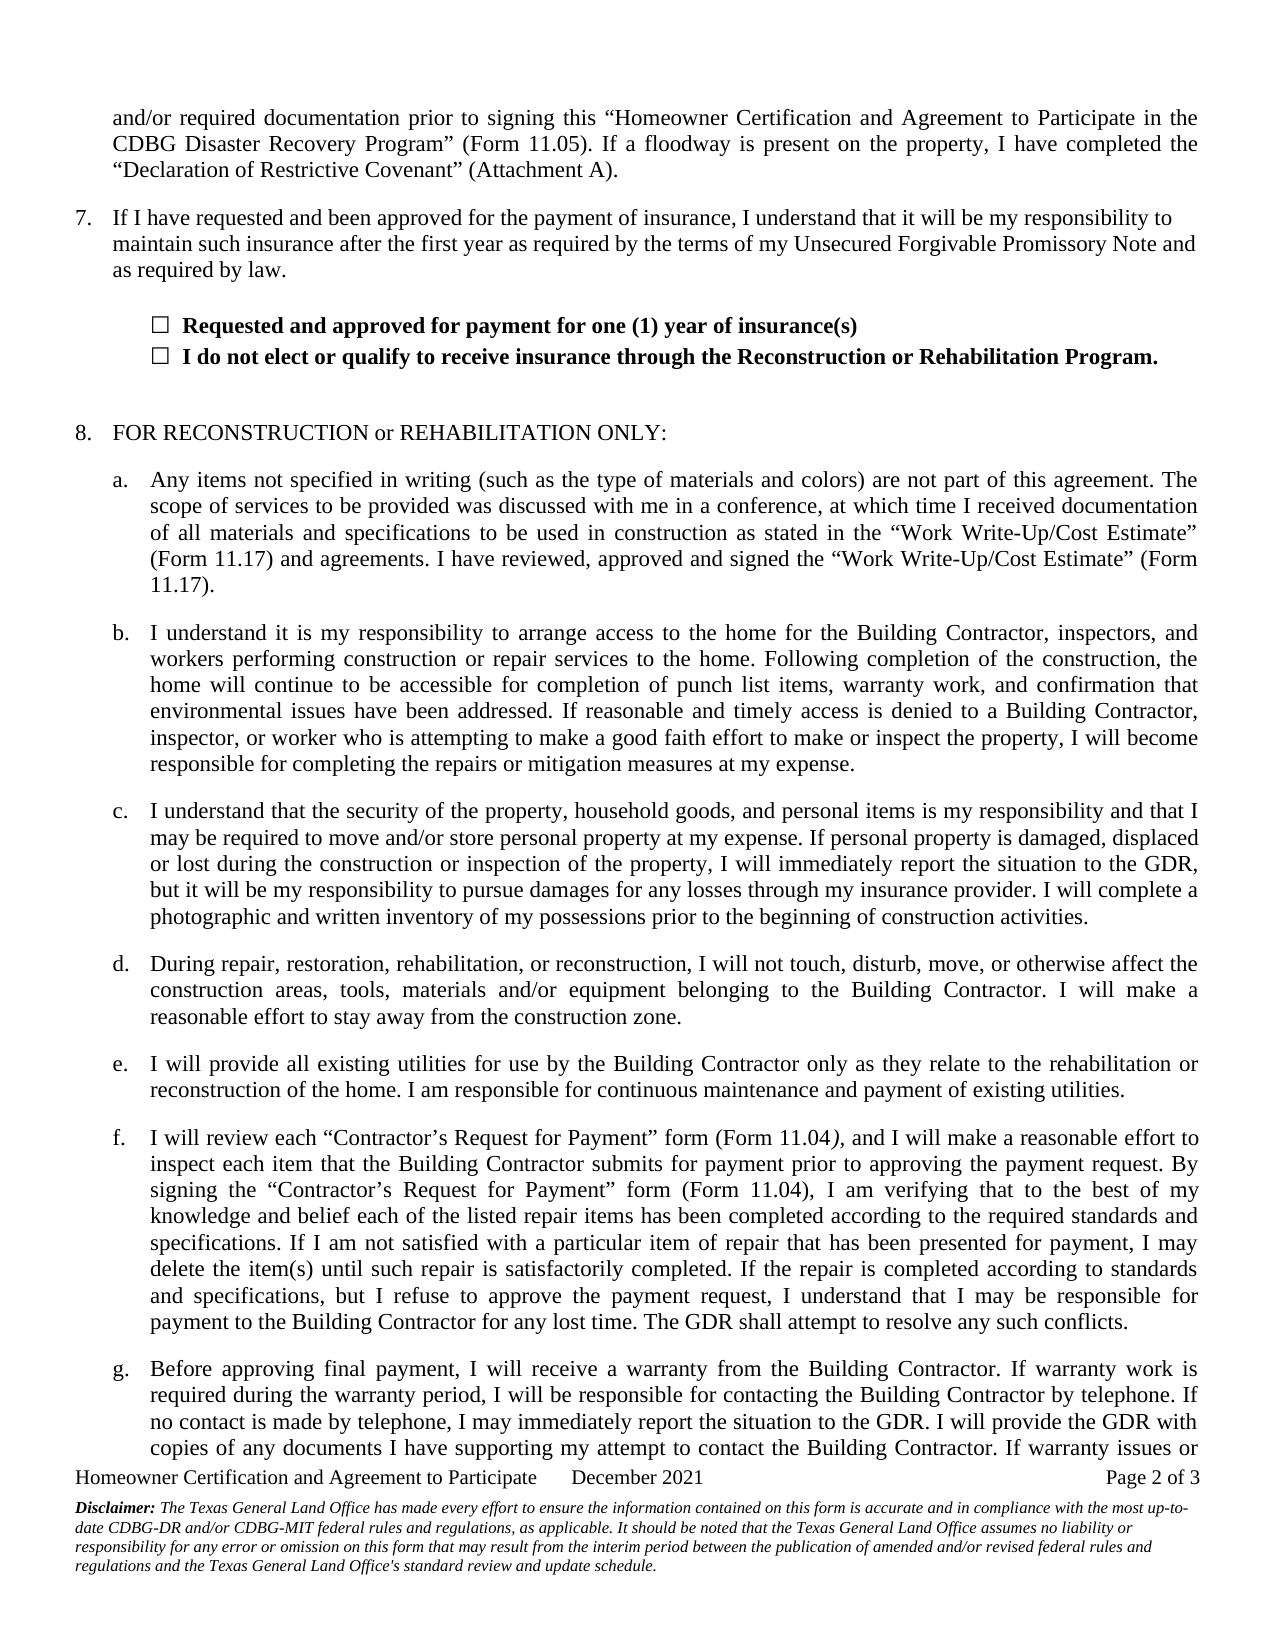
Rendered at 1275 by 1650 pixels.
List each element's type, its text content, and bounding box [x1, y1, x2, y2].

text Requested and approved for payment for one (1) year of insurance(s) [150, 309, 1200, 340]
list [75, 104, 1200, 183]
list I understand it is my responsibility to arrange access to the home for the Building Contractor, inspectors, and workers performing construction or repair services to the home. Following completion of the construction, the home will continue to be accessible for completion of punch list items, warranty work, and confirmation that environmental issues have been addressed. If reasonable and timely access is denied to a Building Contractor, inspector, or worker who is attempting to make a good faith effort to make or inspect the property, I will become responsible for completing the repairs or mitigation measures at my expense. [112, 618, 1200, 777]
text I do not elect or qualify to receive insurance through the Reconstruction or Rehabilitation Program. [150, 340, 1200, 372]
list Any items not specified in writing (such as the type of materials and colors) are not part of this agreement. The scope of services to be provided was discussed with me in a conference, at which time I received documentation of all materials and specifications to be used in construction as stated in the “Work Write-Up/Cost Estimate” (Form 11.17) and agreements. I have reviewed, approved and signed the “Work Write-Up/Cost Estimate” (Form 11.17). [112, 466, 1200, 598]
list FOR RECONSTRUCTION or REHABILITATION ONLY: [75, 419, 1200, 445]
list I will provide all existing utilities for use by the Building Contractor only as they relate to the rehabilitation or reconstruction of the home. I am responsible for continuous maintenance and payment of existing utilities. [112, 1050, 1200, 1103]
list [112, 1355, 1200, 1461]
list I will review each “Contractor’s Request for Payment” form (Form 11.04), and I will make a reasonable effort to inspect each item that the Building Contractor submits for payment prior to approving the payment request. By signing the “Contractor’s Request for Payment” form (Form 11.04), I am verifying that to the best of my knowledge and belief each of the listed repair items has been completed according to the required standards and specifications. If I am not satisfied with a particular item of repair that has been presented for payment, I may delete the item(s) until such repair is satisfactorily completed. If the repair is completed according to standards and specifications, but I refuse to approve the payment request, I understand that I may be responsible for payment to the Building Contractor for any lost time. The GDR shall attempt to resolve any such conflicts. [112, 1123, 1200, 1334]
list I understand that the security of the property, household goods, and personal items is my responsibility and that I may be required to move and/or store personal property at my expense. If personal property is damaged, displaced or lost during the construction or inspection of the property, I will immediately report the situation to the GDR, but it will be my responsibility to pursue damages for any losses through my insurance provider. I will complete a photographic and written inventory of my possessions prior to the beginning of construction activities. [112, 797, 1200, 929]
list If I have requested and been approved for the payment of insurance, I understand that it will be my responsibility to maintain such insurance after the first year as required by the terms of my Unsecured Forgivable Promissory Note and as required by law. [75, 204, 1200, 283]
list During repair, restoration, rehabilitation, or reconstruction, I will not touch, disturb, move, or otherwise affect the construction areas, tools, materials and/or equipment belonging to the Building Contractor. I will make a reasonable effort to stay away from the construction zone. [112, 950, 1200, 1029]
